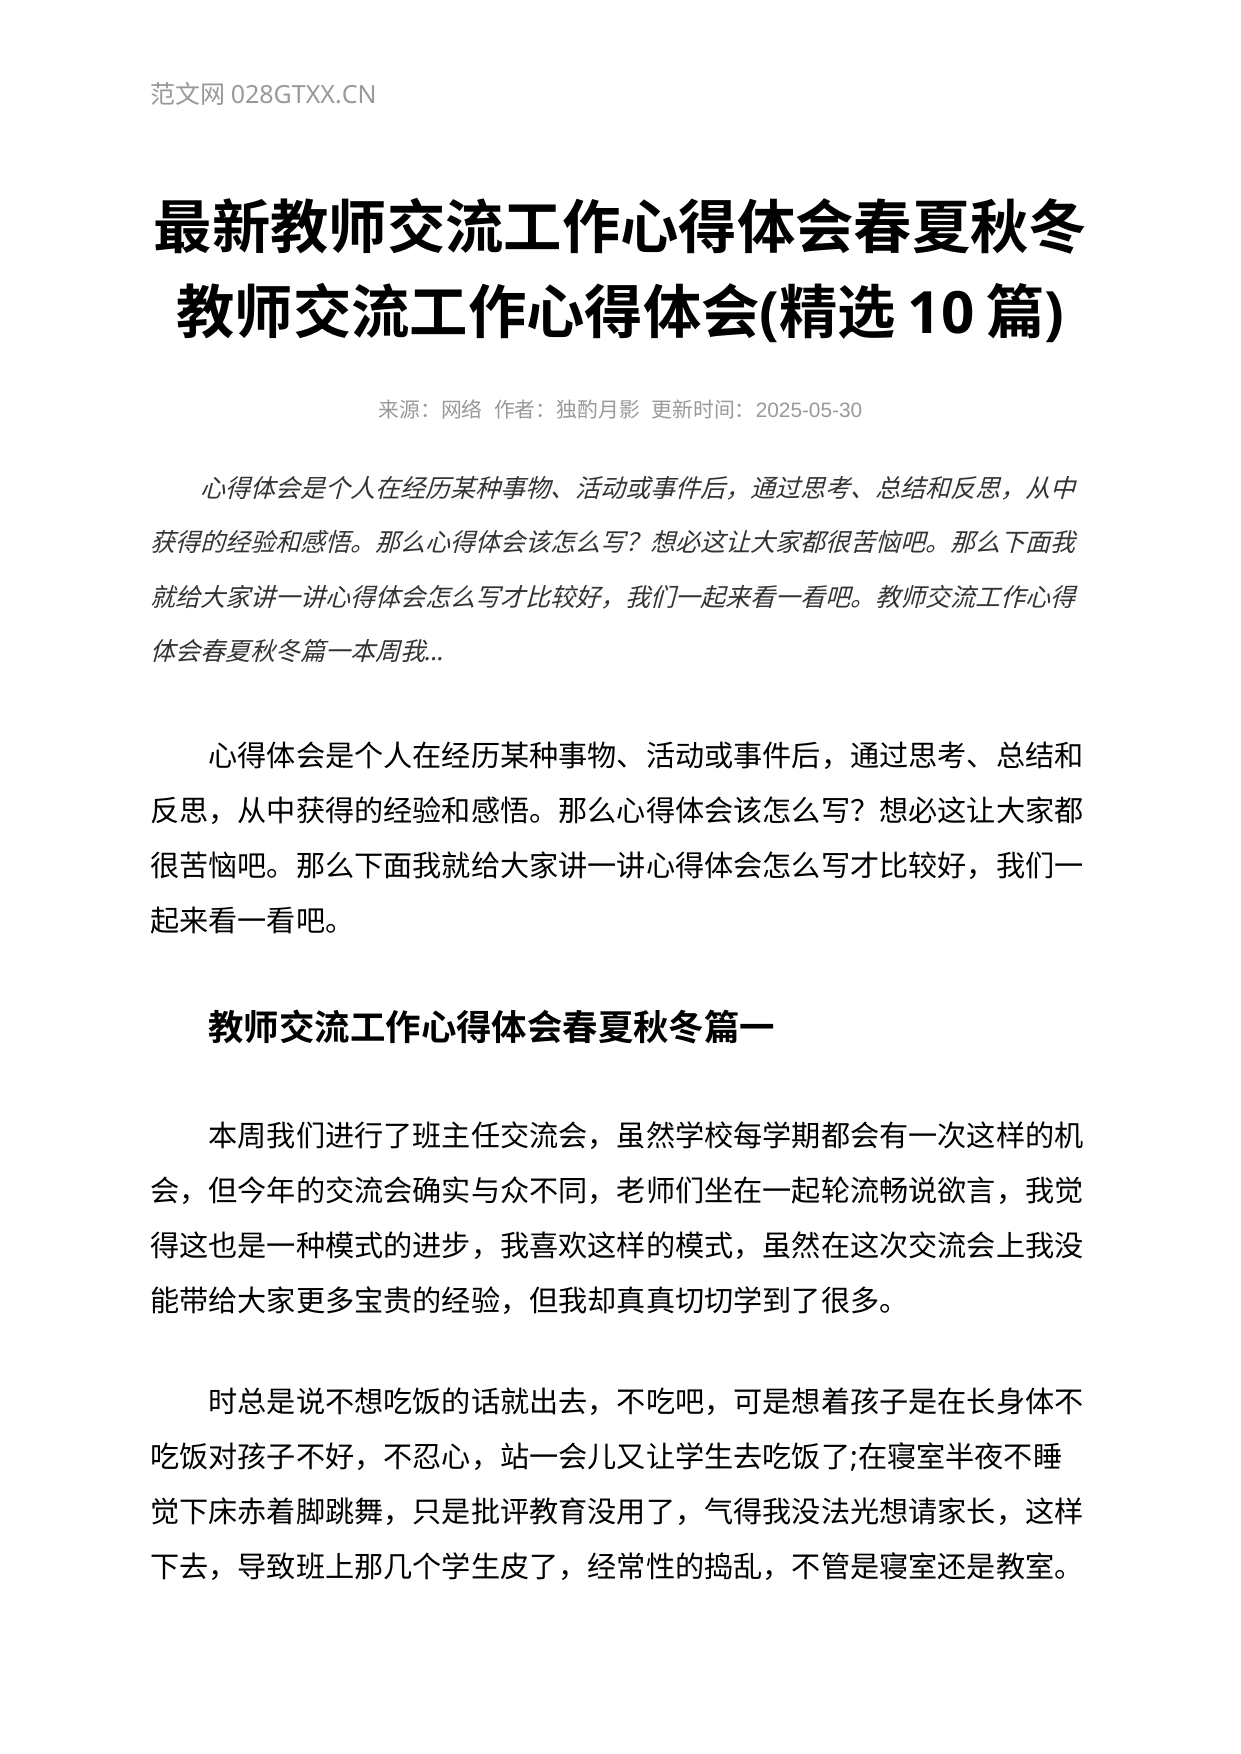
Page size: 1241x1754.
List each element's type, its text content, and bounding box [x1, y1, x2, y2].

text 心得体会是个人在经历某种事物、活动或事件后，通过思考、总结和反思，从中获得的经验和感悟。那么心得体会该怎么写？想必这让大家都很苦恼吧。那么下面我就给大家讲一讲心得体会怎么写才比较好，我们一起来看一看吧。 [150, 733, 1090, 939]
subtitle 最新教师交流工作心得体会春夏秋冬 教师交流工作心得体会(精选10篇) [150, 181, 1090, 351]
text 来源：网络 作者：独酌月影 更新时间：2025-05-30 [150, 397, 1090, 421]
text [150, 1379, 1090, 1586]
text 心得体会是个人在经历某种事物、活动或事件后，通过思考、总结和反思，从中获得的经验和感悟。那么心得体会该怎么写？想必这让大家都很苦恼吧。那么下面我就给大家讲一讲心得体会怎么写才比较好，我们一起来看一看吧。教师交流工作心得体会春夏秋冬篇一本周我... [150, 468, 1090, 668]
text 教师交流工作心得体会春夏秋冬篇一 [150, 999, 1090, 1050]
text 本周我们进行了班主任交流会，虽然学校每学期都会有一次这样的机会，但今年的交流会确实与众不同，老师们坐在一起轮流畅说欲言，我觉得这也是一种模式的进步，我喜欢这样的模式，虽然在这次交流会上我没能带给大家更多宝贵的经验，但我却真真切切学到了很多。 [150, 1112, 1090, 1319]
